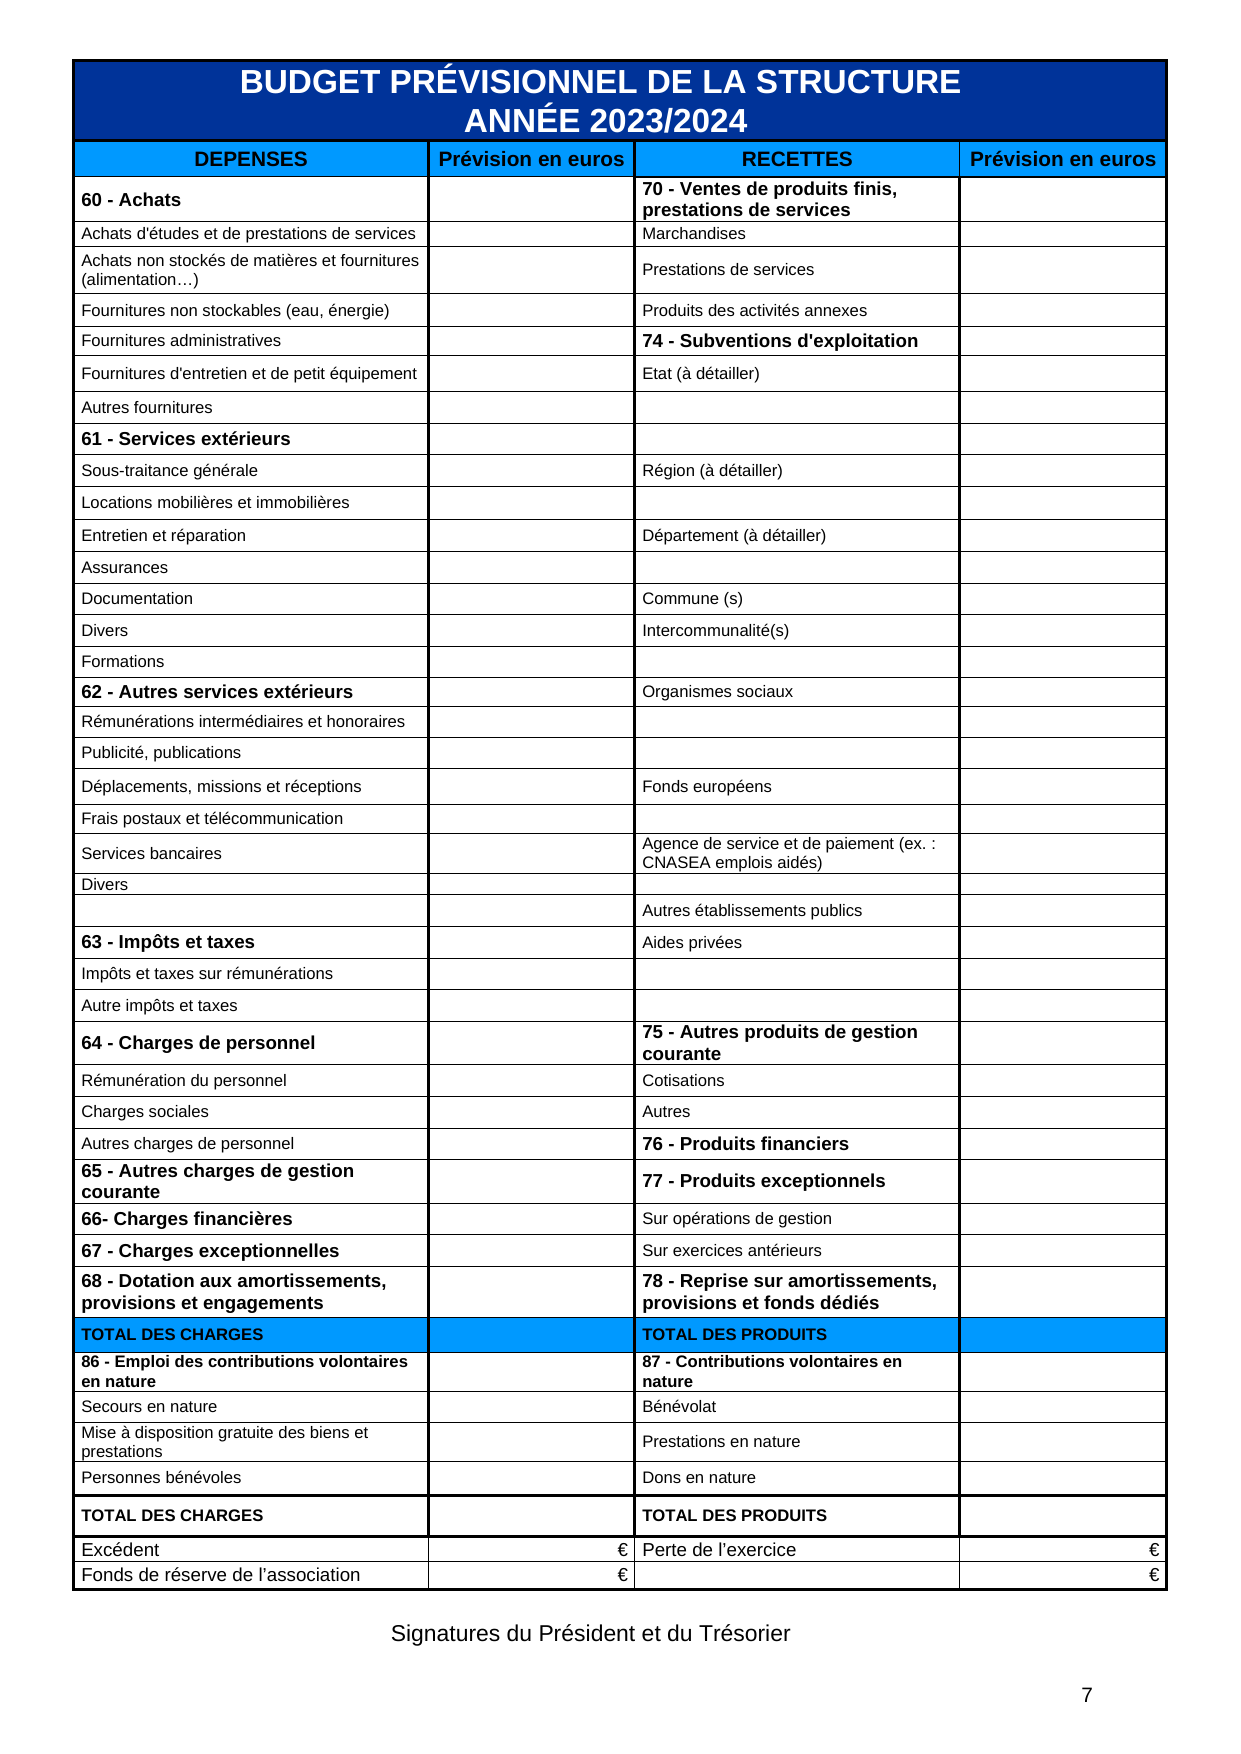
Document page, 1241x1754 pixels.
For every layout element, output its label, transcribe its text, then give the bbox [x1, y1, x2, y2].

table_cell Agence de service et de paiement (ex. : CNASEA emplois aidés) [636, 834, 958, 873]
table_cell [961, 356, 1165, 391]
table_cell Publicité, publications [75, 738, 427, 768]
table_cell Produits des activités annexes [636, 294, 958, 326]
table_cell DEPENSES [75, 142, 427, 176]
table_cell Sur exercices antérieurs [636, 1235, 958, 1266]
table_cell [430, 1160, 633, 1203]
table_cell [961, 895, 1165, 926]
table_cell Mise à disposition gratuite des biens et prestations [75, 1423, 427, 1461]
table_cell € [960, 1538, 1165, 1561]
table_cell Région (à détailler) [636, 455, 958, 486]
table_cell [961, 1022, 1165, 1064]
table_cell TOTAL DES CHARGES [75, 1497, 427, 1534]
table_cell [961, 1462, 1165, 1494]
table_cell [430, 356, 633, 391]
table_cell Autres charges de personnel [75, 1129, 427, 1159]
table_cell Personnes bénévoles [75, 1462, 427, 1494]
table_cell 61 - Services extérieurs [75, 424, 427, 454]
table_cell Fonds européens [636, 769, 958, 804]
table_cell € [429, 1538, 634, 1561]
table_cell Impôts et taxes sur rémunérations [75, 959, 427, 989]
table_cell [961, 769, 1165, 804]
table_cell [961, 707, 1165, 736]
table_cell [961, 615, 1165, 646]
table_cell € [960, 1562, 1165, 1587]
table_cell Formations [75, 647, 427, 677]
table_cell [635, 1562, 959, 1587]
table_cell [430, 1462, 633, 1494]
table_cell [430, 805, 633, 833]
table_cell [430, 584, 633, 614]
table_cell Autre impôts et taxes [75, 990, 427, 1021]
table_cell [636, 487, 958, 519]
table_cell [430, 707, 633, 736]
table_cell TOTAL DES CHARGES [75, 1318, 427, 1352]
table_cell 77 - Produits exceptionnels [636, 1160, 958, 1203]
table_cell [430, 424, 633, 454]
table_cell [961, 1235, 1165, 1266]
table_cell [961, 1097, 1165, 1127]
table_cell [961, 1160, 1165, 1203]
table_cell Prévision en euros [430, 142, 633, 176]
table_cell Fournitures administratives [75, 327, 427, 355]
table_cell [961, 178, 1165, 221]
table_cell Autres fournitures [75, 392, 427, 423]
table_cell [636, 647, 958, 677]
table_cell [961, 552, 1165, 582]
table_cell [961, 1423, 1165, 1461]
table_cell Dons en nature [636, 1462, 958, 1494]
table_cell Intercommunalité(s) [636, 615, 958, 646]
table_cell Marchandises [636, 222, 958, 246]
table_cell [430, 678, 633, 706]
table_cell [430, 1497, 633, 1534]
table_cell [430, 294, 633, 326]
table_cell [961, 1204, 1165, 1234]
table_cell [430, 895, 633, 926]
table_cell [430, 1318, 633, 1352]
table_cell Déplacements, missions et réceptions [75, 769, 427, 804]
table_cell [430, 455, 633, 486]
table_cell Divers [75, 615, 427, 646]
table_cell [430, 1022, 633, 1064]
table_cell Fonds de réserve de l’association [75, 1562, 428, 1587]
table_cell [961, 487, 1165, 519]
table_cell Perte de l’exercice [635, 1538, 959, 1561]
table_cell TOTAL DES PRODUITS [636, 1497, 958, 1534]
table_cell [961, 1497, 1165, 1534]
table_cell [636, 990, 958, 1021]
table_cell 86 - Emploi des contributions volontaires en nature [75, 1353, 427, 1391]
text Signatures du Président et du Trésorier [118, 1620, 1063, 1646]
table_cell [430, 1065, 633, 1096]
table_cell [961, 455, 1165, 486]
table_cell [430, 738, 633, 768]
table_cell [430, 990, 633, 1021]
table_cell [430, 487, 633, 519]
table_cell [961, 1065, 1165, 1096]
table_cell [430, 520, 633, 551]
table_cell Etat (à détailler) [636, 356, 958, 391]
table_cell [430, 1097, 633, 1127]
table_cell [430, 615, 633, 646]
table_cell [961, 738, 1165, 768]
table_cell [430, 552, 633, 582]
table_cell [430, 1235, 633, 1266]
table_cell [430, 834, 633, 873]
table_cell [961, 647, 1165, 677]
table_cell [430, 1392, 633, 1422]
table_cell [961, 927, 1165, 957]
table_cell [961, 1318, 1165, 1352]
table_cell Entretien et réparation [75, 520, 427, 551]
table_cell Divers [75, 874, 427, 894]
table_header BUDGET PRÉVISIONNEL DE LA STRUCTURE ANNÉE 2023/2024 [75, 62, 1165, 139]
table_cell [430, 1204, 633, 1234]
table_cell [961, 1353, 1165, 1391]
table_cell 63 - Impôts et taxes [75, 927, 427, 957]
table_cell [636, 805, 958, 833]
table_cell Services bancaires [75, 834, 427, 873]
table_cell [961, 1267, 1165, 1317]
table_cell 67 - Charges exceptionnelles [75, 1235, 427, 1266]
table_cell Fournitures d'entretien et de petit équipement [75, 356, 427, 391]
table_cell [961, 959, 1165, 989]
table_cell [430, 1267, 633, 1317]
table_cell [636, 874, 958, 894]
table_cell 74 - Subventions d'exploitation [636, 327, 958, 355]
table_cell Documentation [75, 584, 427, 614]
table_cell 66- Charges financières [75, 1204, 427, 1234]
table_cell [961, 1392, 1165, 1422]
table_cell 65 - Autres charges de gestion courante [75, 1160, 427, 1203]
table_cell [636, 552, 958, 582]
table_cell [961, 1129, 1165, 1159]
table_cell [430, 177, 633, 221]
table_cell € [429, 1562, 634, 1587]
table_cell 64 - Charges de personnel [75, 1022, 427, 1064]
table_cell [961, 222, 1165, 246]
table_cell 78 - Reprise sur amortissements, provisions et fonds dédiés [636, 1267, 958, 1317]
table_cell Rémunération du personnel [75, 1065, 427, 1096]
table_cell Bénévolat [636, 1392, 958, 1422]
table_cell Secours en nature [75, 1392, 427, 1422]
table_cell 70 - Ventes de produits finis, prestations de services [636, 178, 958, 221]
table_cell Rémunérations intermédiaires et honoraires [75, 707, 427, 736]
table_cell [430, 392, 633, 423]
table_cell Autres [636, 1097, 958, 1127]
table_cell [430, 222, 633, 246]
table_cell [430, 769, 633, 804]
table_cell Fournitures non stockables (eau, énergie) [75, 294, 427, 326]
table_cell [636, 738, 958, 768]
table_cell [961, 424, 1165, 454]
table_cell [961, 584, 1165, 614]
table_cell Prévision en euros [960, 142, 1165, 176]
table_cell [961, 678, 1165, 706]
table_cell 75 - Autres produits de gestion courante [636, 1022, 958, 1064]
table_cell Autres établissements publics [636, 895, 958, 926]
table_cell 87 - Contributions volontaires en nature [636, 1353, 958, 1391]
table_cell [430, 1353, 633, 1391]
table_cell [961, 392, 1165, 423]
table_cell Prestations en nature [636, 1423, 958, 1461]
table_cell [961, 834, 1165, 873]
table_cell [961, 247, 1165, 293]
table_cell [430, 927, 633, 957]
table_cell [430, 247, 633, 293]
table_cell Sur opérations de gestion [636, 1204, 958, 1234]
table_cell [961, 990, 1165, 1021]
table_cell 68 - Dotation aux amortissements, provisions et engagements [75, 1267, 427, 1317]
table_cell [430, 327, 633, 355]
table_cell [636, 959, 958, 989]
table_cell 60 - Achats [75, 177, 427, 221]
table_cell [75, 895, 427, 926]
table_cell Frais postaux et télécommunication [75, 805, 427, 833]
table_cell Achats non stockés de matières et fournitures (alimentation…) [75, 247, 427, 293]
table_cell 76 - Produits financiers [636, 1129, 958, 1159]
table_cell [961, 520, 1165, 551]
table_cell [430, 1423, 633, 1461]
table_cell [636, 424, 958, 454]
table_cell 62 - Autres services extérieurs [75, 678, 427, 706]
table_cell [636, 707, 958, 736]
table_cell [636, 392, 958, 423]
table_cell Assurances [75, 552, 427, 582]
table_cell [961, 294, 1165, 326]
table_cell Achats d'études et de prestations de services [75, 222, 427, 246]
table_cell Excédent [75, 1538, 428, 1561]
table_cell [430, 874, 633, 894]
table_cell TOTAL DES PRODUITS [636, 1318, 958, 1352]
table_cell [961, 874, 1165, 894]
table_cell Organismes sociaux [636, 678, 958, 706]
table_cell [430, 647, 633, 677]
table_cell [961, 327, 1165, 355]
table_cell Commune (s) [636, 584, 958, 614]
table_cell Aides privées [636, 927, 958, 957]
table_cell RECETTES [636, 142, 959, 176]
table_cell Locations mobilières et immobilières [75, 487, 427, 519]
table_cell [430, 1129, 633, 1159]
table_cell [430, 959, 633, 989]
table_cell Sous-traitance générale [75, 455, 427, 486]
table_cell Département (à détailler) [636, 520, 958, 551]
table_cell Charges sociales [75, 1097, 427, 1127]
table_cell [961, 805, 1165, 833]
table_cell Prestations de services [636, 247, 958, 293]
table_cell Cotisations [636, 1065, 958, 1096]
